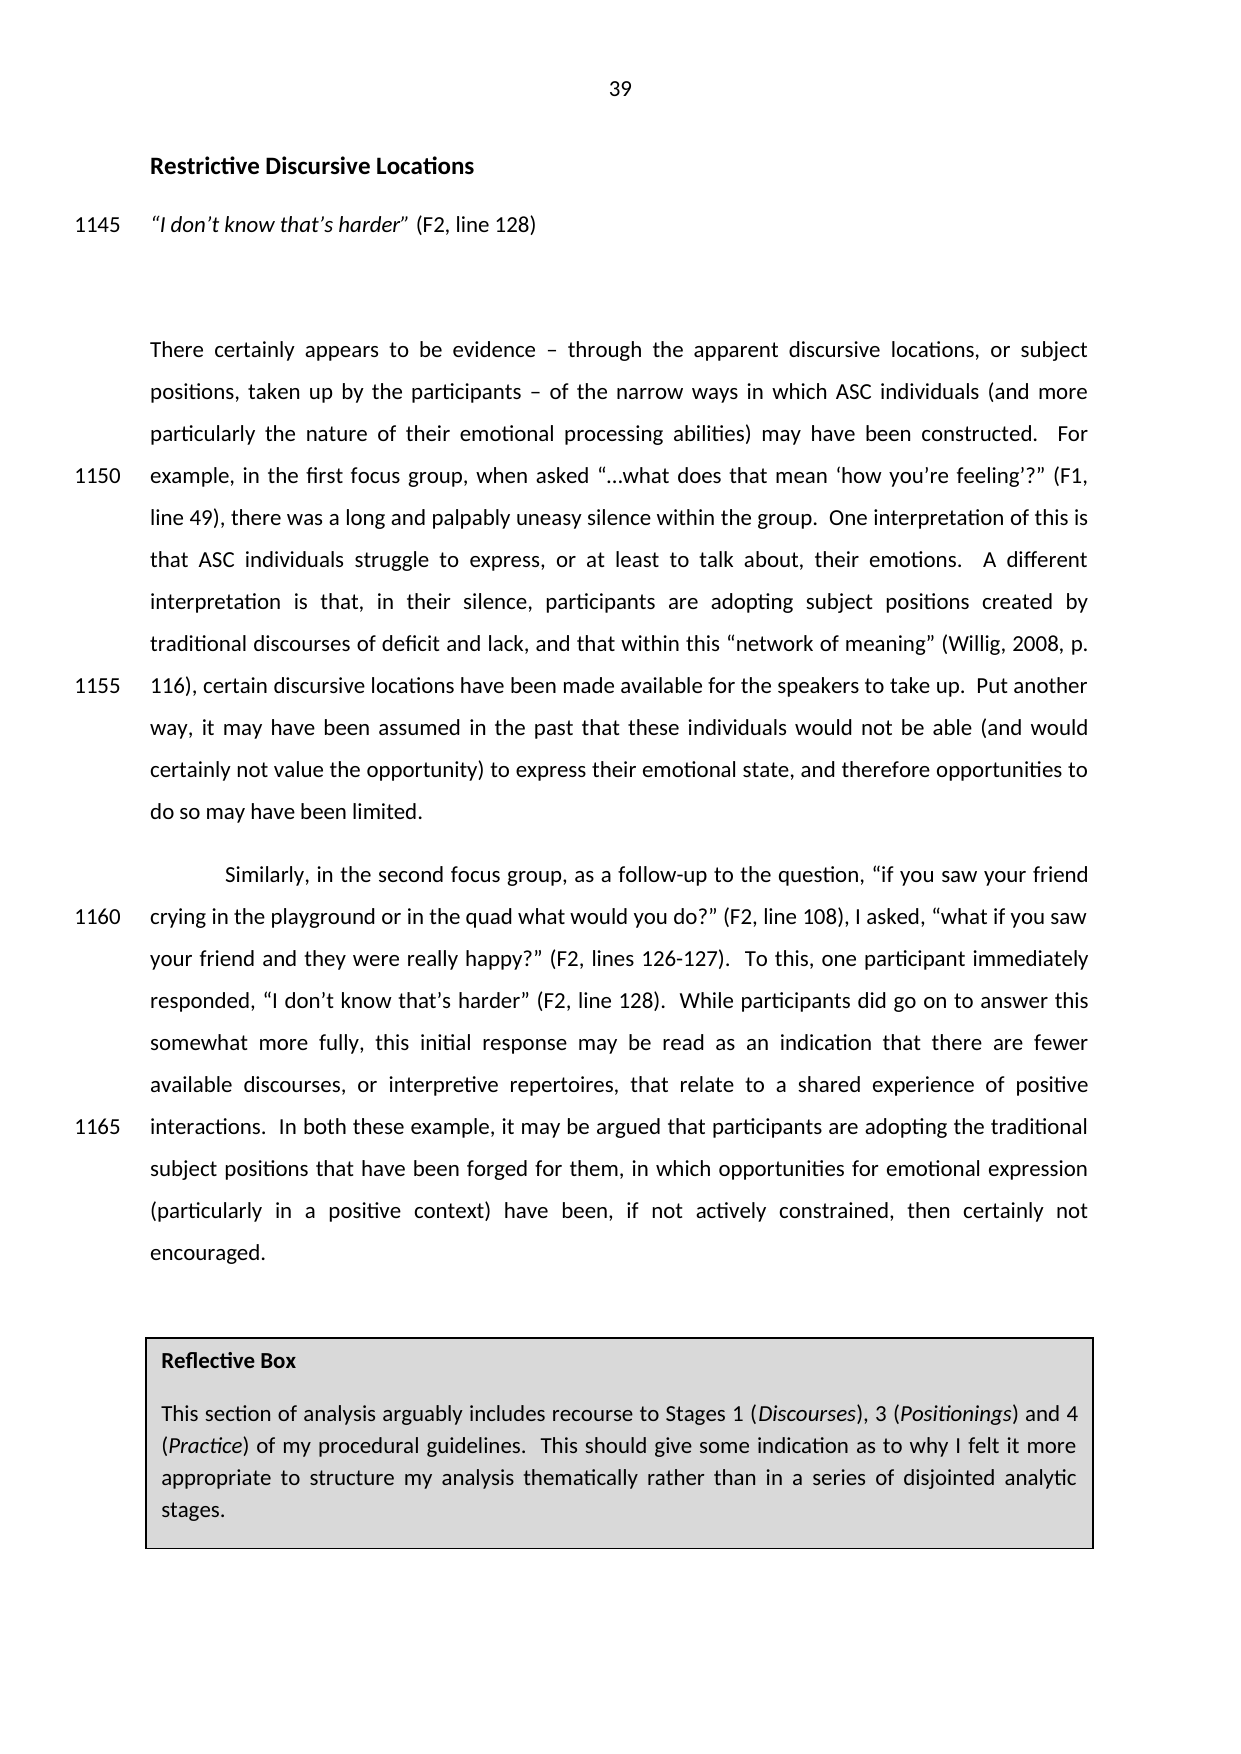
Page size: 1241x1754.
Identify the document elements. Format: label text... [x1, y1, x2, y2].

subtitle Restrictive Discursive Locations [150, 150, 1090, 181]
text “I don’t know that’s harder” (F2, line 128) [150, 210, 1090, 238]
text Similarly, in the second focus group, as a follow-up to the question, “if you saw your friend crying in the playground or in the quad what would you do?” (F2, line 108), I asked, “what if you saw your friend and they were really happy?” (F2, lines 126-127). To this, one participant immediately responded, “I don’t know that’s harder” (F2, line 128). While participants did go on to answer this somewhat more fully, this initial response may be read as an indication that there are fewer available discourses, or interpretive repertoires, that relate to a shared experience of positive interactions. In both these example, it may be argued that participants are adopting the traditional subject positions that have been forged for them, in which opportunities for emotional expression (particularly in a positive context) have been, if not actively constrained, then certainly not encouraged. [150, 860, 1090, 1266]
text There certainly appears to be evidence – through the apparent discursive locations, or subject positions, taken up by the participants – of the narrow ways in which ASC individuals (and more particularly the nature of their emotional processing abilities) may have been constructed. For example, in the first focus group, when asked “…what does that mean ‘how you’re feeling’?” (F1, line 49), there was a long and palpably uneasy silence within the group. One interpretation of this is that ASC individuals struggle to express, or at least to talk about, their emotions. A different interpretation is that, in their silence, participants are adopting subject positions created by traditional discourses of deficit and lack, and that within this “network of meaning” (Willig, 2008, p. 116), certain discursive locations have been made available for the speakers to take up. Put another way, it may have been assumed in the past that these individuals would not be able (and would certainly not value the opportunity) to express their emotional state, and therefore opportunities to do so may have been limited. [150, 335, 1090, 825]
